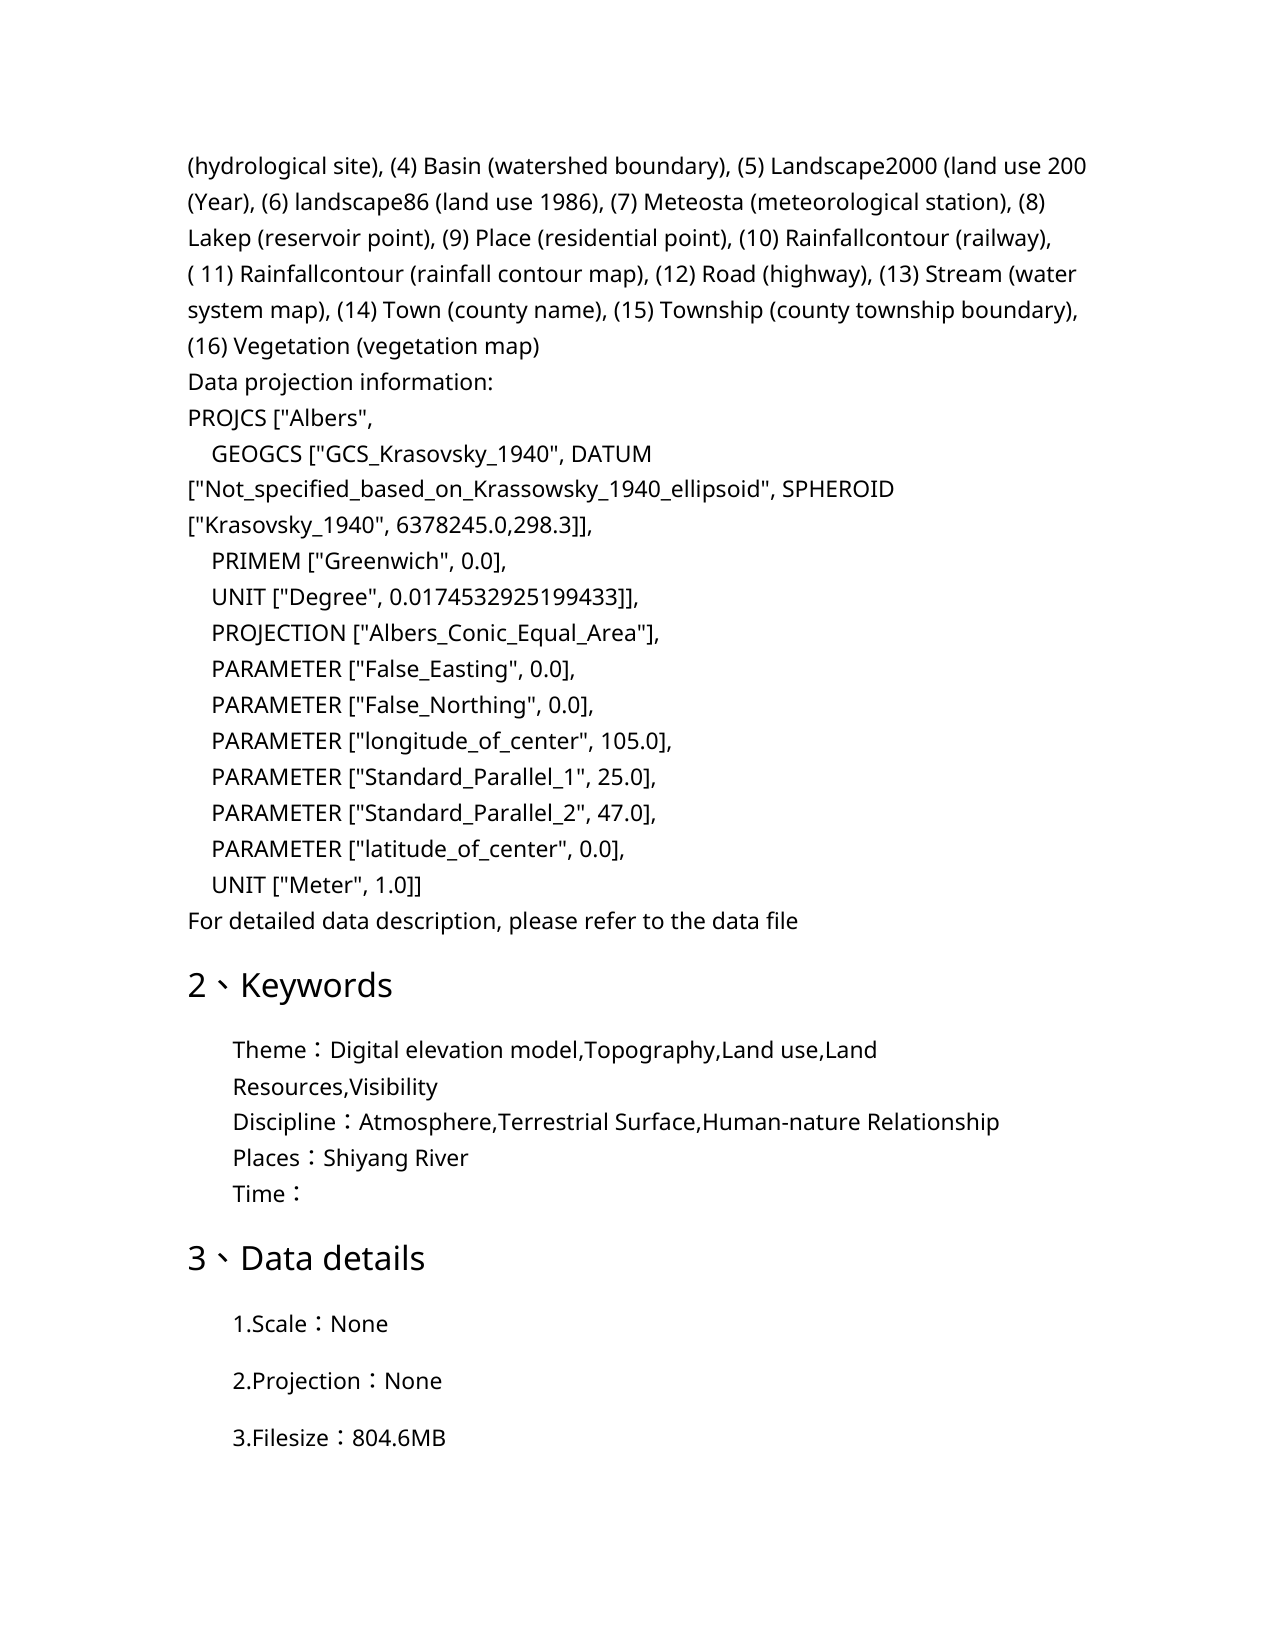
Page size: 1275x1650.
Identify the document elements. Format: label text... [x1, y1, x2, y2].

text 1.Scale：None [232, 1308, 1087, 1339]
text 3.Filesize：804.6MB [232, 1422, 1087, 1453]
text Theme：Digital elevation model,Topography,Land use,Land Resources,Visibility Discipline：Atmosphere,Terrestrial Surface,Human-nature Relationship Places：Shiyang River Time： [232, 1034, 1087, 1209]
text 3、Data details [187, 1235, 1087, 1280]
text 2.Projection：None [232, 1365, 1087, 1396]
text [187, 150, 1087, 936]
text 2、Keywords [187, 961, 1087, 1007]
